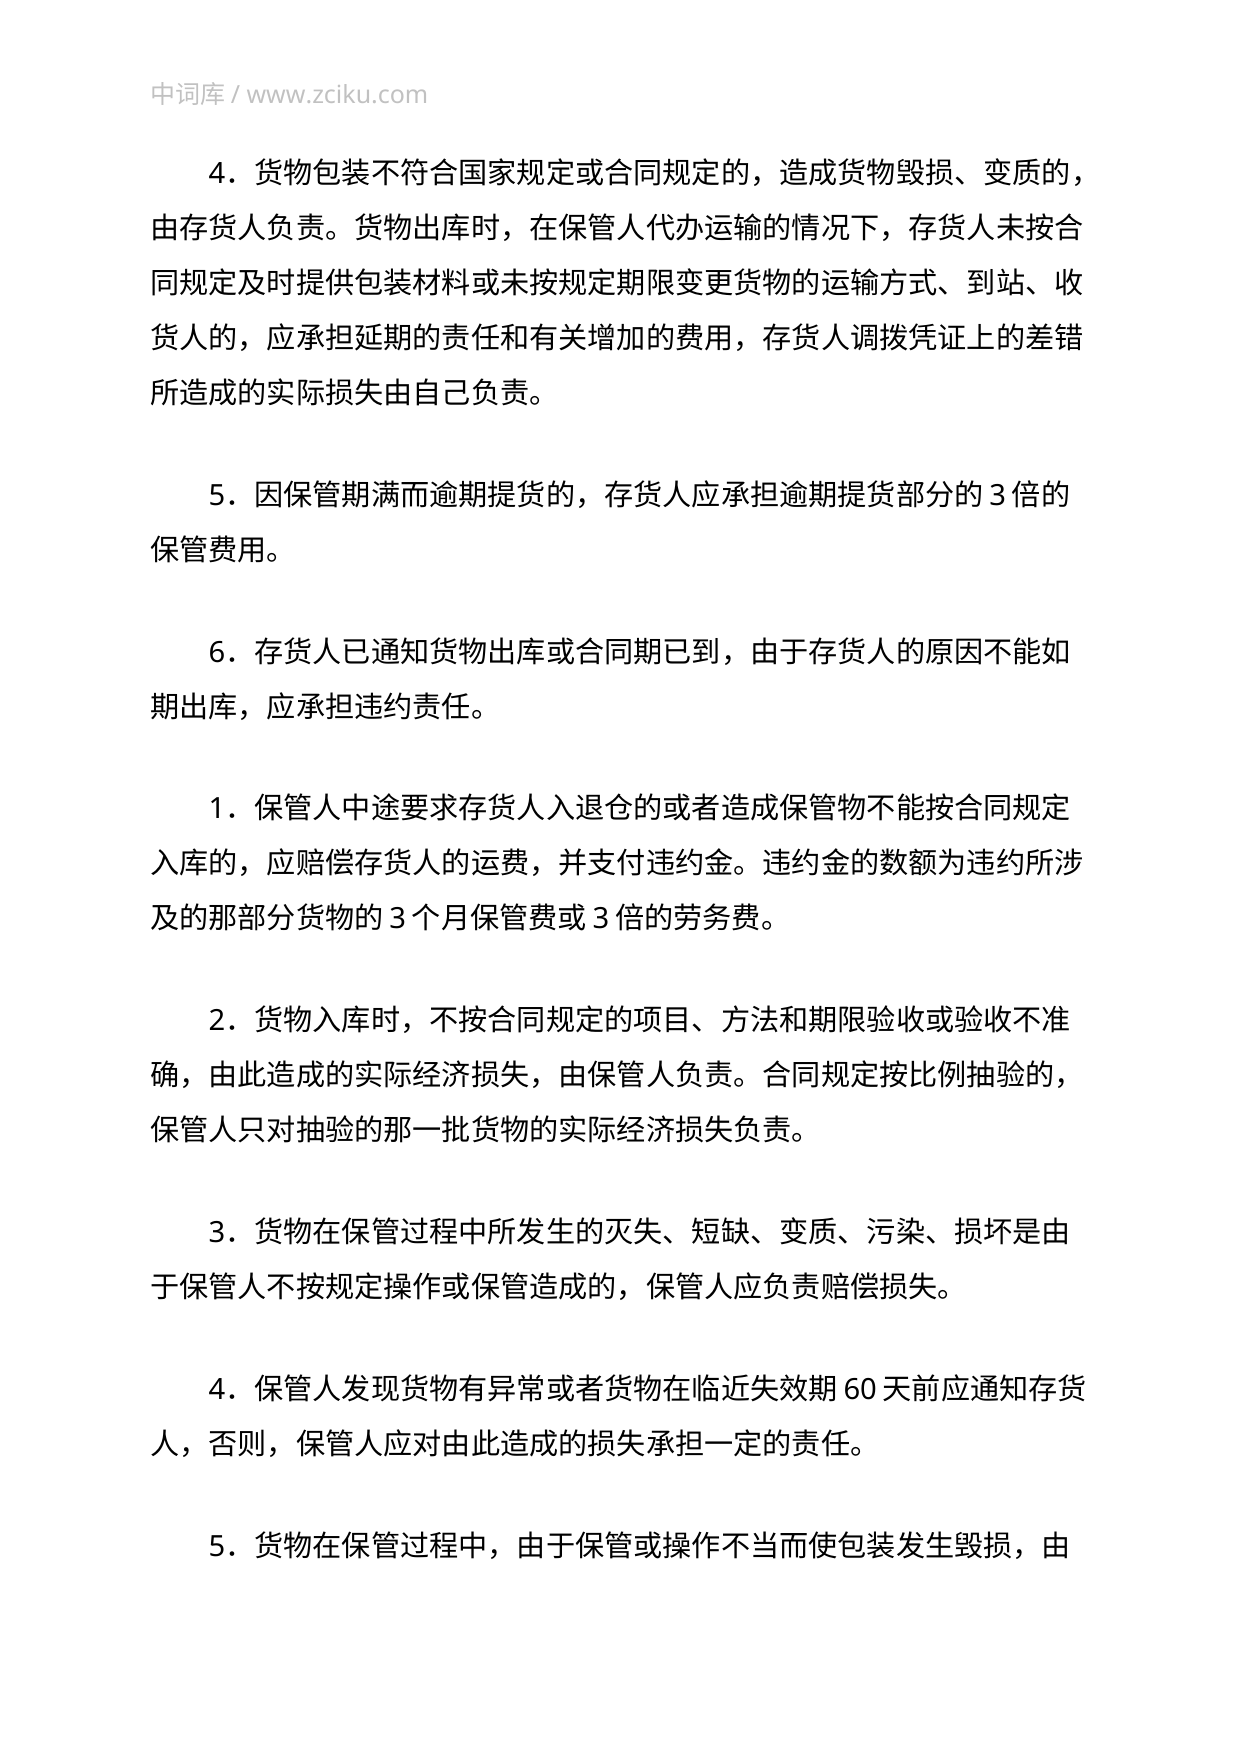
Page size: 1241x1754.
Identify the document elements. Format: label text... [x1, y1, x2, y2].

text 5．因保管期满而逾期提货的，存货人应承担逾期提货部分的3倍的保管费用。 [150, 471, 1090, 569]
text 2．货物入库时，不按合同规定的项目、方法和期限验收或验收不准确，由此造成的实际经济损失，由保管人负责。合同规定按比例抽验的，保管人只对抽验的那一批货物的实际经济损失负责。 [150, 997, 1090, 1149]
text 4．保管人发现货物有异常或者货物在临近失效期60天前应通知存货人，否则，保管人应对由此造成的损失承担一定的责任。 [150, 1365, 1090, 1463]
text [150, 1522, 1090, 1564]
text 4．货物包装不符合国家规定或合同规定的，造成货物毁损、变质的，由存货人负责。货物出库时，在保管人代办运输的情况下，存货人未按合同规定及时提供包装材料或未按规定期限变更货物的运输方式、到站、收货人的，应承担延期的责任和有关增加的费用，存货人调拨凭证上的差错所造成的实际损失由自己负责。 [150, 150, 1090, 412]
text 1．保管人中途要求存货人入退仓的或者造成保管物不能按合同规定入库的，应赔偿存货人的运费，并支付违约金。违约金的数额为违约所涉及的那部分货物的3个月保管费或3倍的劳务费。 [150, 785, 1090, 937]
text 6．存货人已通知货物出库或合同期已到，由于存货人的原因不能如期出库，应承担违约责任。 [150, 628, 1090, 726]
text 3．货物在保管过程中所发生的灭失、短缺、变质、污染、损坏是由于保管人不按规定操作或保管造成的，保管人应负责赔偿损失。 [150, 1208, 1090, 1306]
